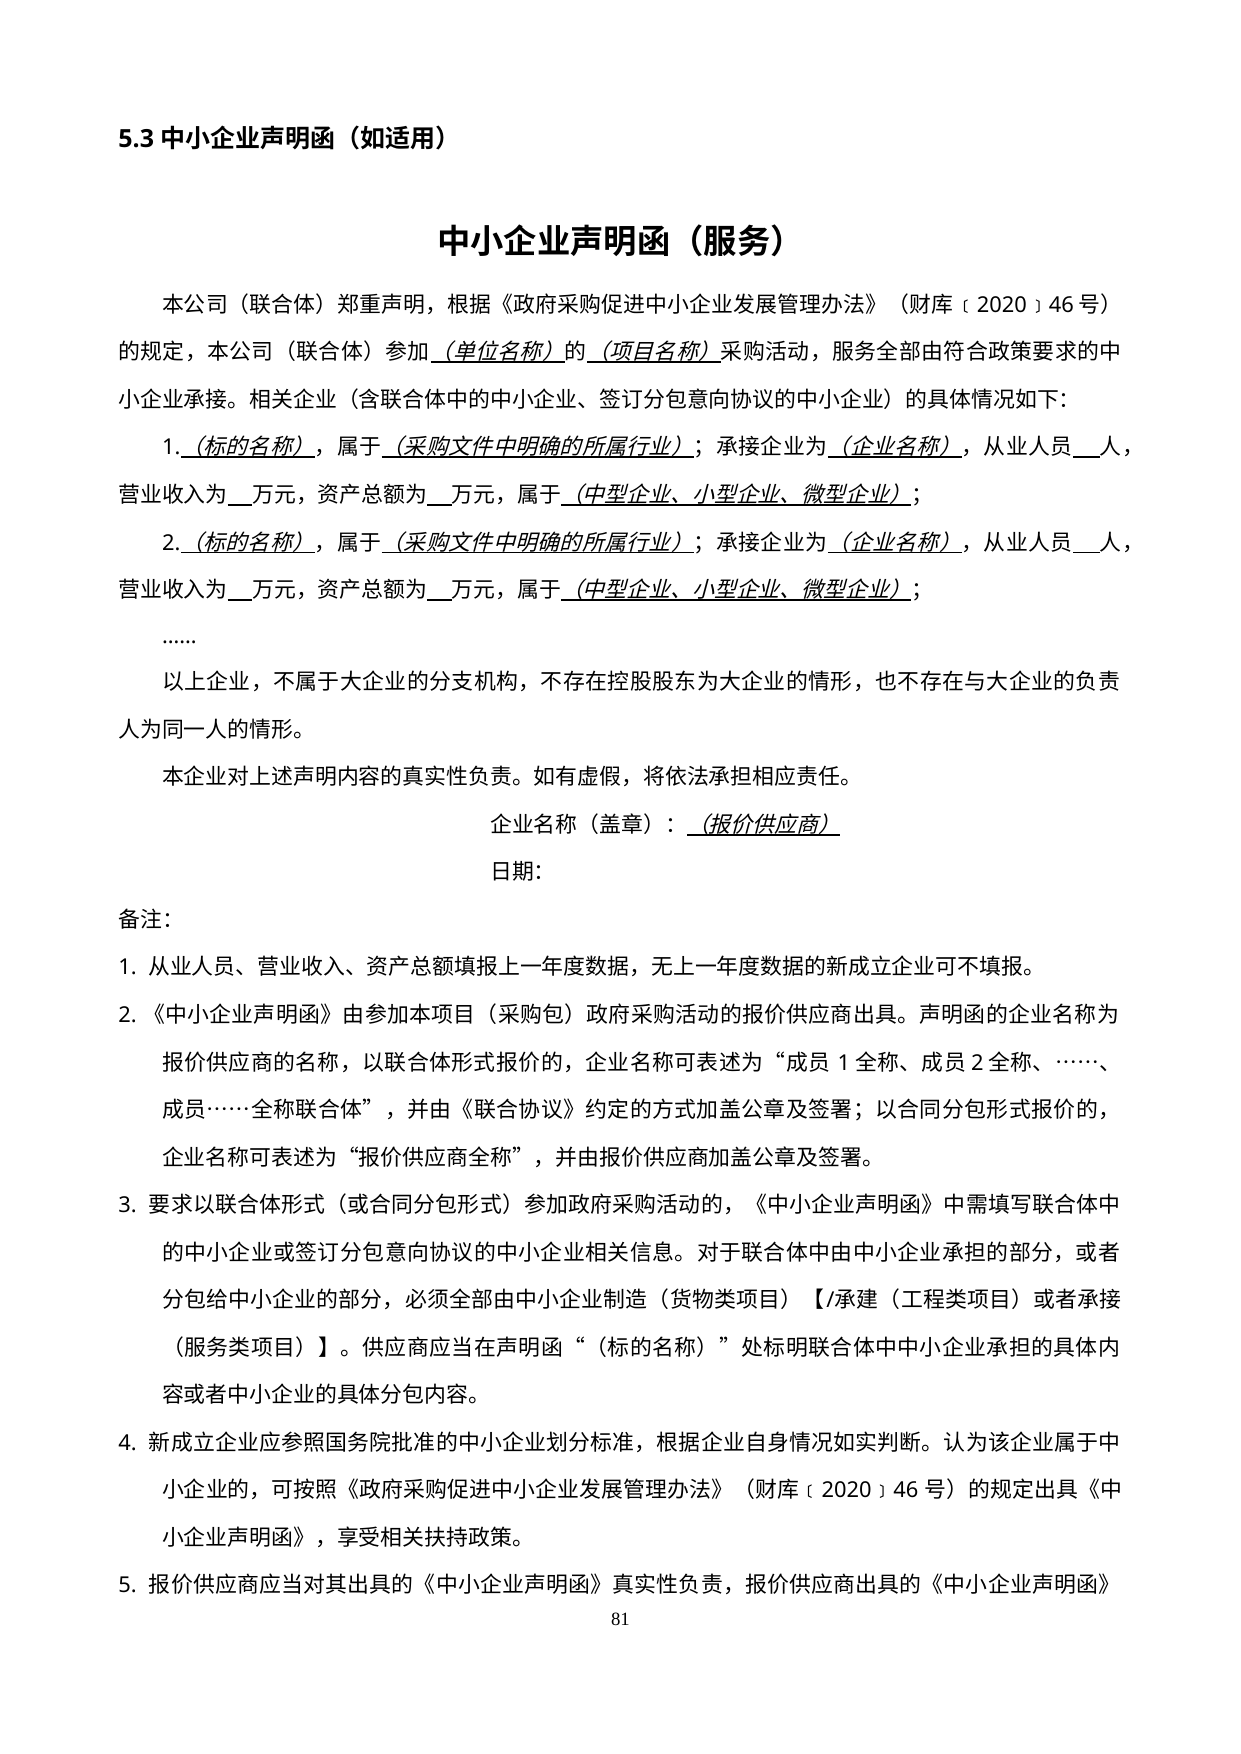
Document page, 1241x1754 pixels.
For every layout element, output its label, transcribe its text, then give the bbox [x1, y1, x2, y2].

text 本企业对上述声明内容的真实性负责。如有虚假，将依法承担相应责任。 [118, 759, 1122, 791]
text 日期： [118, 854, 1122, 886]
text 1. 从业人员、营业收入、资产总额填报上一年度数据，无上一年度数据的新成立企业可不填报。 [118, 949, 1122, 981]
text 企业名称（盖章）：（报价供应商） [118, 807, 1122, 838]
text 本公司（联合体）郑重声明，根据《政府采购促进中小企业发展管理办法》（财库﹝2020﹞46号）的规定，本公司（联合体）参加（单位名称）的（项目名称）采购活动，服务全部由符合政策要求的中小企业承接。相关企业（含联合体中的中小企业、签订分包意向协议的中小企业）的具体情况如下： [118, 287, 1122, 413]
text 1.（标的名称），属于（采购文件中明确的所属行业）；承接企业为（企业名称），从业人员 人，营业收入为 万元，资产总额为 万元，属于（中型企业、小型企业、微型企业）； [118, 429, 1122, 509]
text 4. 新成立企业应参照国务院批准的中小企业划分标准，根据企业自身情况如实判断。认为该企业属于中小企业的，可按照《政府采购促进中小企业发展管理办法》（财库﹝2020﹞46 号）的规定出具《中小企业声明函》，享受相关扶持政策。 [118, 1425, 1122, 1552]
text 2. 《中小企业声明函》由参加本项目（采购包）政府采购活动的报价供应商出具。声明函的企业名称为报价供应商的名称，以联合体形式报价的，企业名称可表述为“成员1全称、成员2全称、……、成员……全称联合体”，并由《联合协议》约定的方式加盖公章及签署；以合同分包形式报价的，企业名称可表述为“报价供应商全称”，并由报价供应商加盖公章及签署。 [118, 997, 1122, 1171]
text 2.（标的名称），属于（采购文件中明确的所属行业）；承接企业为（企业名称），从业人员 人，营业收入为 万元，资产总额为 万元，属于（中型企业、小型企业、微型企业）； [118, 524, 1122, 604]
text 3. 要求以联合体形式（或合同分包形式）参加政府采购活动的，《中小企业声明函》中需填写联合体中的中小企业或签订分包意向协议的中小企业相关信息。对于联合体中由中小企业承担的部分，或者分包给中小企业的部分，必须全部由中小企业制造（货物类项目）【/承建（工程类项目）或者承接（服务类项目）】。供应商应当在声明函“（标的名称）”处标明联合体中中小企业承担的具体内容或者中小企业的具体分包内容。 [118, 1187, 1122, 1409]
text 备注： [118, 902, 1122, 933]
text 5.3 中小企业声明函（如适用） [118, 118, 1122, 154]
text 以上企业，不属于大企业的分支机构，不存在控股股东为大企业的情形，也不存在与大企业的负责人为同一人的情形。 [118, 664, 1122, 743]
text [118, 1567, 1122, 1599]
text …… [118, 619, 1122, 649]
text 中小企业声明函（服务） [118, 214, 1122, 263]
